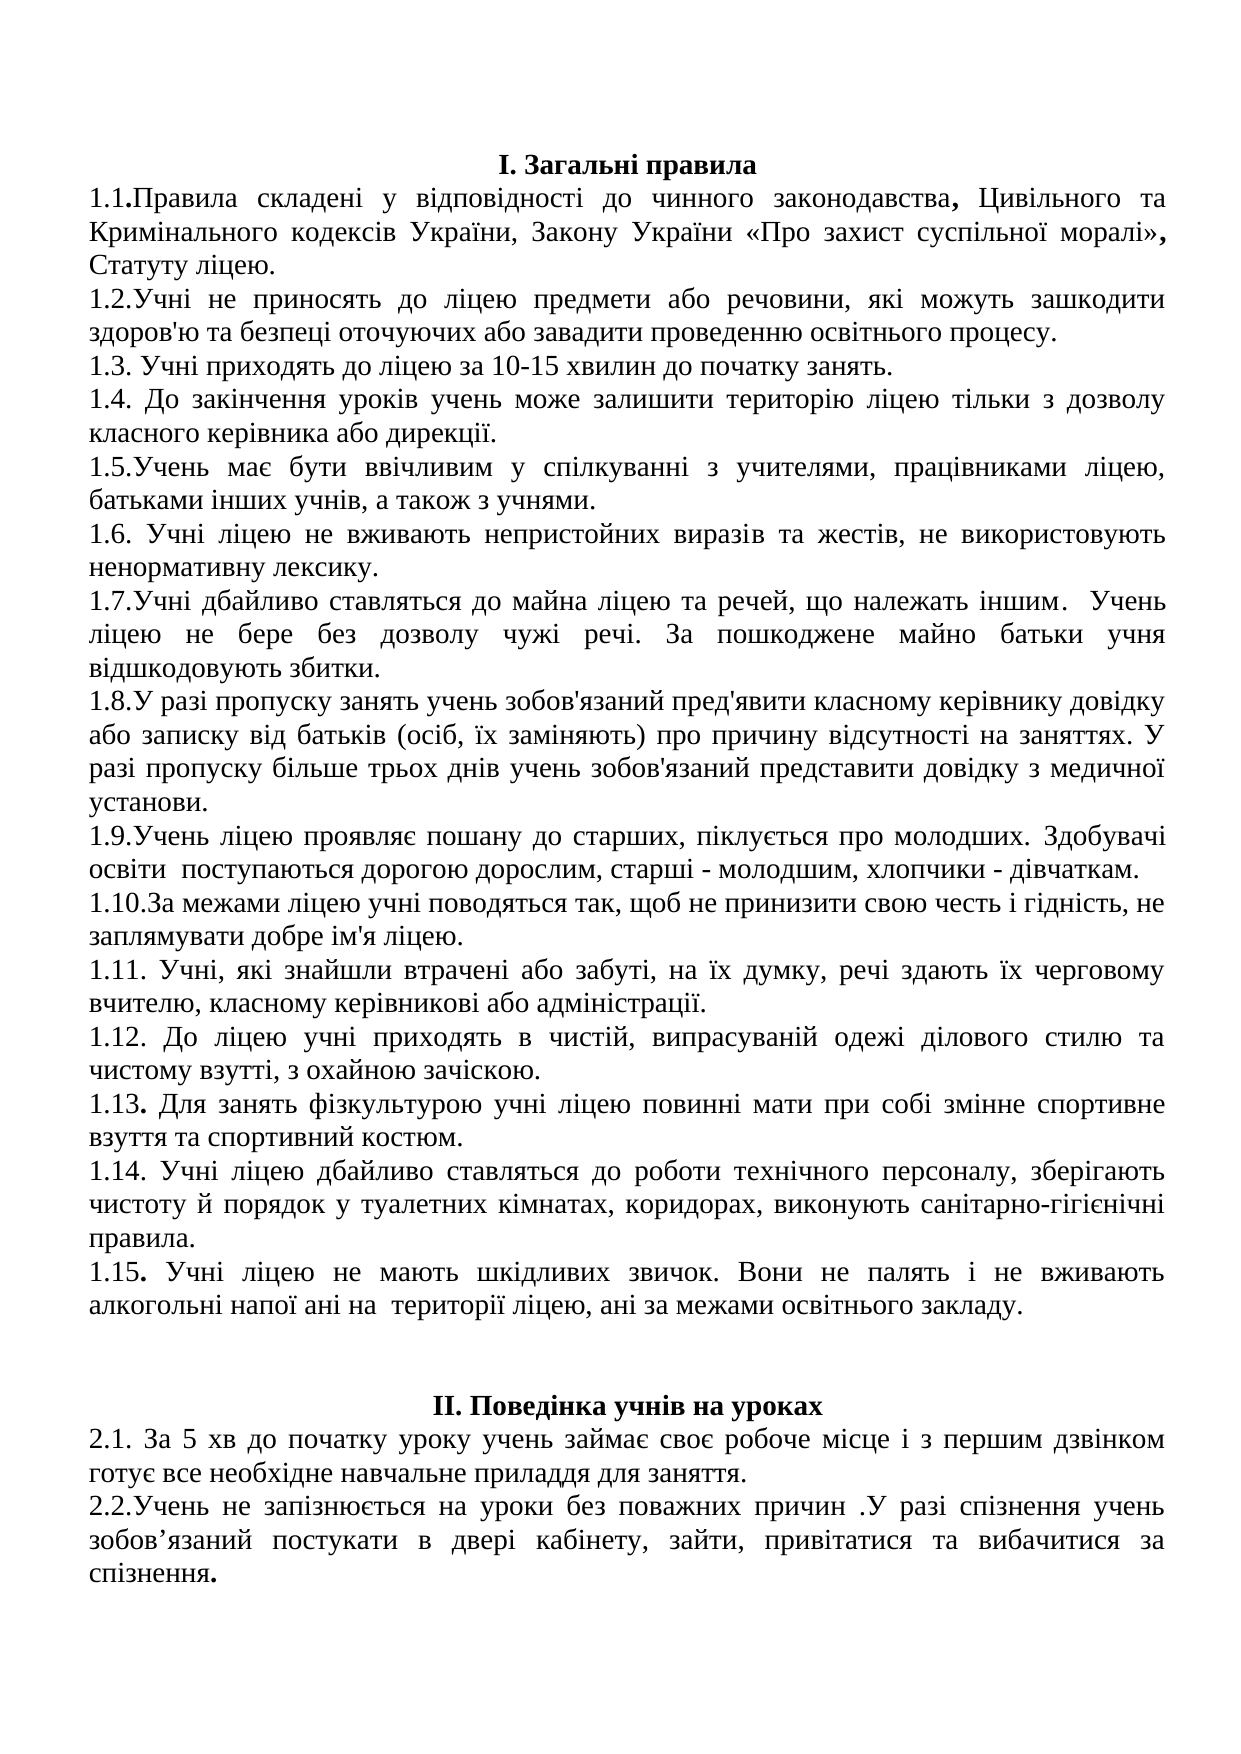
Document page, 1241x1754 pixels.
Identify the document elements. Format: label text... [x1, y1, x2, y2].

text 1.3. Учні приходять до ліцею за 10-15 хвилин до початку занять. [88, 348, 1166, 382]
text 1.15. Учні ліцею не мають шкідливих звичок. Вони не палять і не вживають алкогольні напої ані на території ліцею, ані за межами освітнього закладу. [88, 1254, 1166, 1321]
text 1.6. Учні ліцею не вживають непристойних виразів та жестів, не використовують ненормативну лексику. [88, 516, 1166, 583]
text І. Загальні правила [88, 147, 1166, 180]
text 1.5.Учень має бути ввічливим у спілкуванні з учителями, працівниками ліцею, батьками інших учнів, а також з учнями. [88, 449, 1166, 516]
text ІІ. Поведінка учнів на уроках [88, 1388, 1166, 1421]
text 1.1.Правила складені у відповідності до чинного законодавства, Цивільного та Кримінального кодексів України, Закону України «Про захист суспільної моралі», Статуту ліцею. [88, 180, 1166, 281]
text 1.11. Учні, які знайшли втрачені або забуті, на їх думку, речі здають їх черговому вчителю, класному керівникові або адміністрації. [88, 952, 1166, 1019]
text 1.10.За межами ліцею учні поводяться так, щоб не принизити свою честь і гідність, не заплямувати добре ім'я ліцею. [88, 885, 1166, 952]
text 1.2.Учні не приносять до ліцею предмети або речовини, які можуть зашкодити здоров'ю та безпеці оточуючих або завадити проведенню освітнього процесу. [88, 281, 1166, 348]
text 1.8.У разі пропуску занять учень зобов'язаний пред'явити класному керівнику довідку або записку від батьків (осіб, їх заміняють) про причину відсутності на заняттях. У разі пропуску більше трьох днів учень зобов'язаний представити довідку з медичної установи. [88, 683, 1166, 818]
text 1.7.Учні дбайливо ставляться до майна ліцею та речей, що належать іншим. Учень ліцею не бере без дозволу чужі речі. За пошкоджене майно батьки учня відшкодовують збитки. [88, 583, 1166, 683]
text 1.12. До ліцею учні приходять в чистій, випрасуваній одежі ділового стилю та чистому взутті, з охайною зачіскою. [88, 1019, 1166, 1086]
text 1.4. До закінчення уроків учень може залишити територію ліцею тільки з дозволу класного керівника або дирекції. [88, 382, 1166, 449]
text 2.1. За 5 хв до початку уроку учень займає своє робоче місце і з першим дзвінком готує все необхідне навчальне приладдя для заняття. [88, 1421, 1166, 1488]
text 1.14. Учні ліцею дбайливо ставляться до роботи технічного персоналу, зберігають чистоту й порядок у туалетних кімнатах, коридорах, виконують санітарно-гігієнічні правила. [88, 1153, 1166, 1254]
text 2.2.Учень не запізнюється на уроки без поважних причин .У разі спізнення учень зобов’язаний постукати в двері кабінету, зайти, привітатися та вибачитися за спізнення. [88, 1488, 1166, 1589]
text 1.13. Для занять фізкультурою учні ліцею повинні мати при собі змінне спортивне взуття та спортивний костюм. [88, 1086, 1166, 1153]
text 1.9.Учень ліцею проявляє пошану до старших, піклується про молодших. Здобувачі освіти поступаються дорогою дорослим, старші - молодшим, хлопчики - дівчаткам. [88, 818, 1166, 885]
